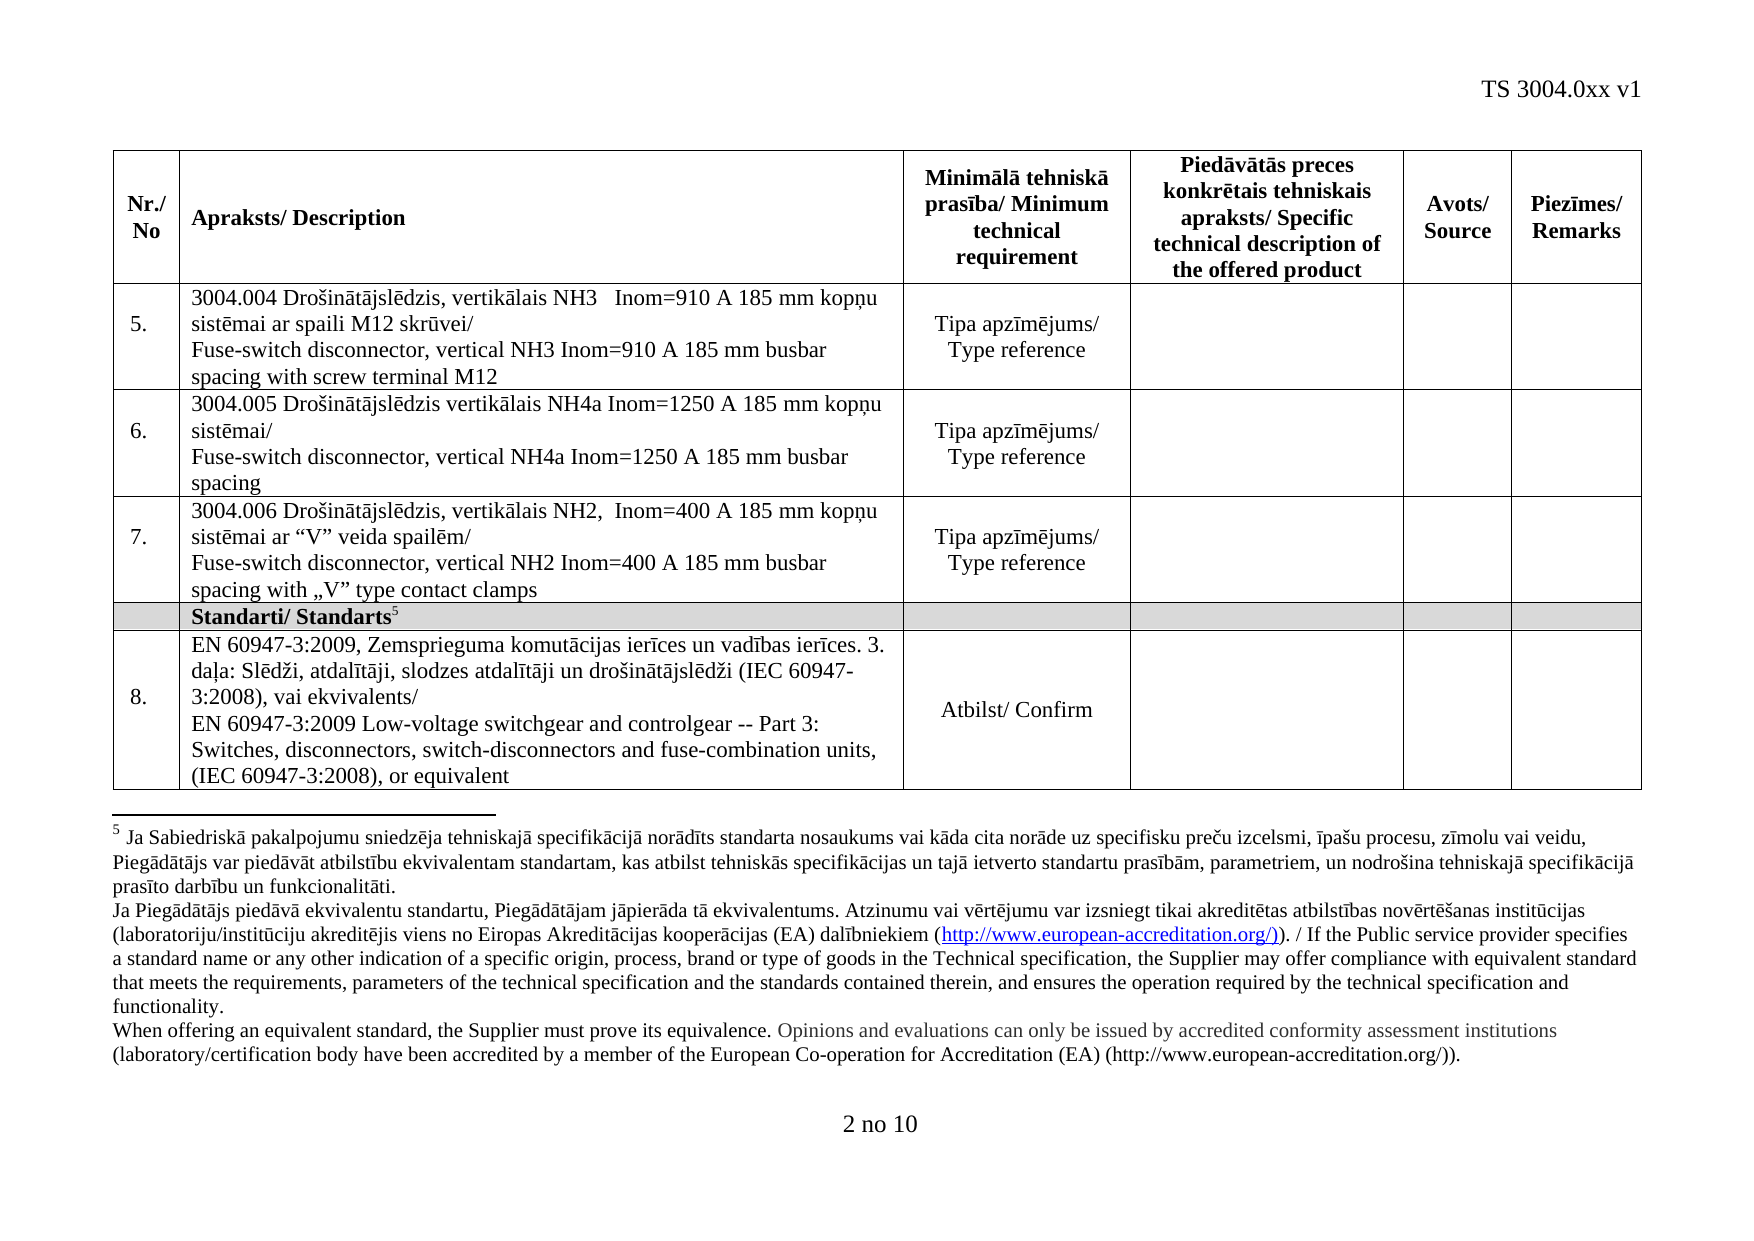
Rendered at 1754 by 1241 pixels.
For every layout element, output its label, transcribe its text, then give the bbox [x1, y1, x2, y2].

table_cell 3004.006 Drošinātājslēdzis, vertikālais NH2, Inom=400 A 185 mm kopņu sistēmai ar “V” veida spailēm/ Fuse-switch disconnector, vertical NH2 Inom=400 A 185 mm busbar spacing with „V” type contact clamps [180, 497, 903, 602]
table_header Minimālā tehniskā prasība/ Minimum technical requirement [904, 151, 1130, 283]
table_header Avots/ Source [1404, 151, 1511, 283]
table_cell Tipa apzīmējums/ Type reference [904, 284, 1130, 389]
table_cell [1131, 284, 1403, 389]
table_cell EN 60947-3:2009, Zemsprieguma komutācijas ierīces un vadības ierīces. 3. daļa: Slēdži, atdalītāji, slodzes atdalītāji un drošinātājslēdži (IEC 60947-3:2008), vai ekvivalents/ EN 60947-3:2009 Low-voltage switchgear and controlgear -- Part 3: Switches, disconnectors, switch-disconnectors and fuse-combination units, (IEC 60947-3:2008), or equivalent [180, 631, 903, 789]
table_header Piezīmes/ Remarks [1512, 151, 1641, 283]
table_cell 3004.004 Drošinātājslēdzis, vertikālais NH3 Inom=910 A 185 mm kopņu sistēmai ar spaili M12 skrūvei/ Fuse-switch disconnector, vertical NH3 Inom=910 A 185 mm busbar spacing with screw terminal M12 [180, 284, 903, 389]
table_cell [1512, 631, 1641, 789]
table_cell [1512, 497, 1641, 602]
table_cell Atbilst/ Confirm [904, 631, 1130, 789]
table_cell [1131, 497, 1403, 602]
table_cell [1512, 284, 1641, 389]
table_cell [1404, 603, 1511, 629]
table_cell [114, 497, 179, 602]
table_cell 3004.005 Drošinātājslēdzis vertikālais NH4a Inom=1250 A 185 mm kopņu sistēmai/ Fuse-switch disconnector, vertical NH4a Inom=1250 A 185 mm busbar spacing [180, 390, 903, 496]
table_cell Standarti/ Standarts [180, 603, 903, 629]
table_cell [114, 631, 179, 789]
table_cell [1404, 497, 1511, 602]
table_cell [1131, 603, 1403, 629]
table_cell [1404, 631, 1511, 789]
table_header Apraksts/ Description [180, 151, 903, 283]
table_header Piedāvātās preces konkrētais tehniskais apraksts/ Specific technical description of the offered product [1131, 151, 1403, 283]
table_header Nr./ No [114, 151, 179, 283]
table_cell [114, 603, 179, 629]
table_cell [1512, 603, 1641, 629]
table_cell Tipa apzīmējums/ Type reference [904, 390, 1130, 496]
table_cell [114, 284, 179, 389]
table_cell [114, 390, 179, 496]
table_cell [1404, 390, 1511, 496]
table_cell [1404, 284, 1511, 389]
table_cell [1131, 390, 1403, 496]
table_cell Tipa apzīmējums/ Type reference [904, 497, 1130, 602]
table_cell [1512, 390, 1641, 496]
table_cell [904, 603, 1130, 629]
table_cell [1131, 631, 1403, 789]
